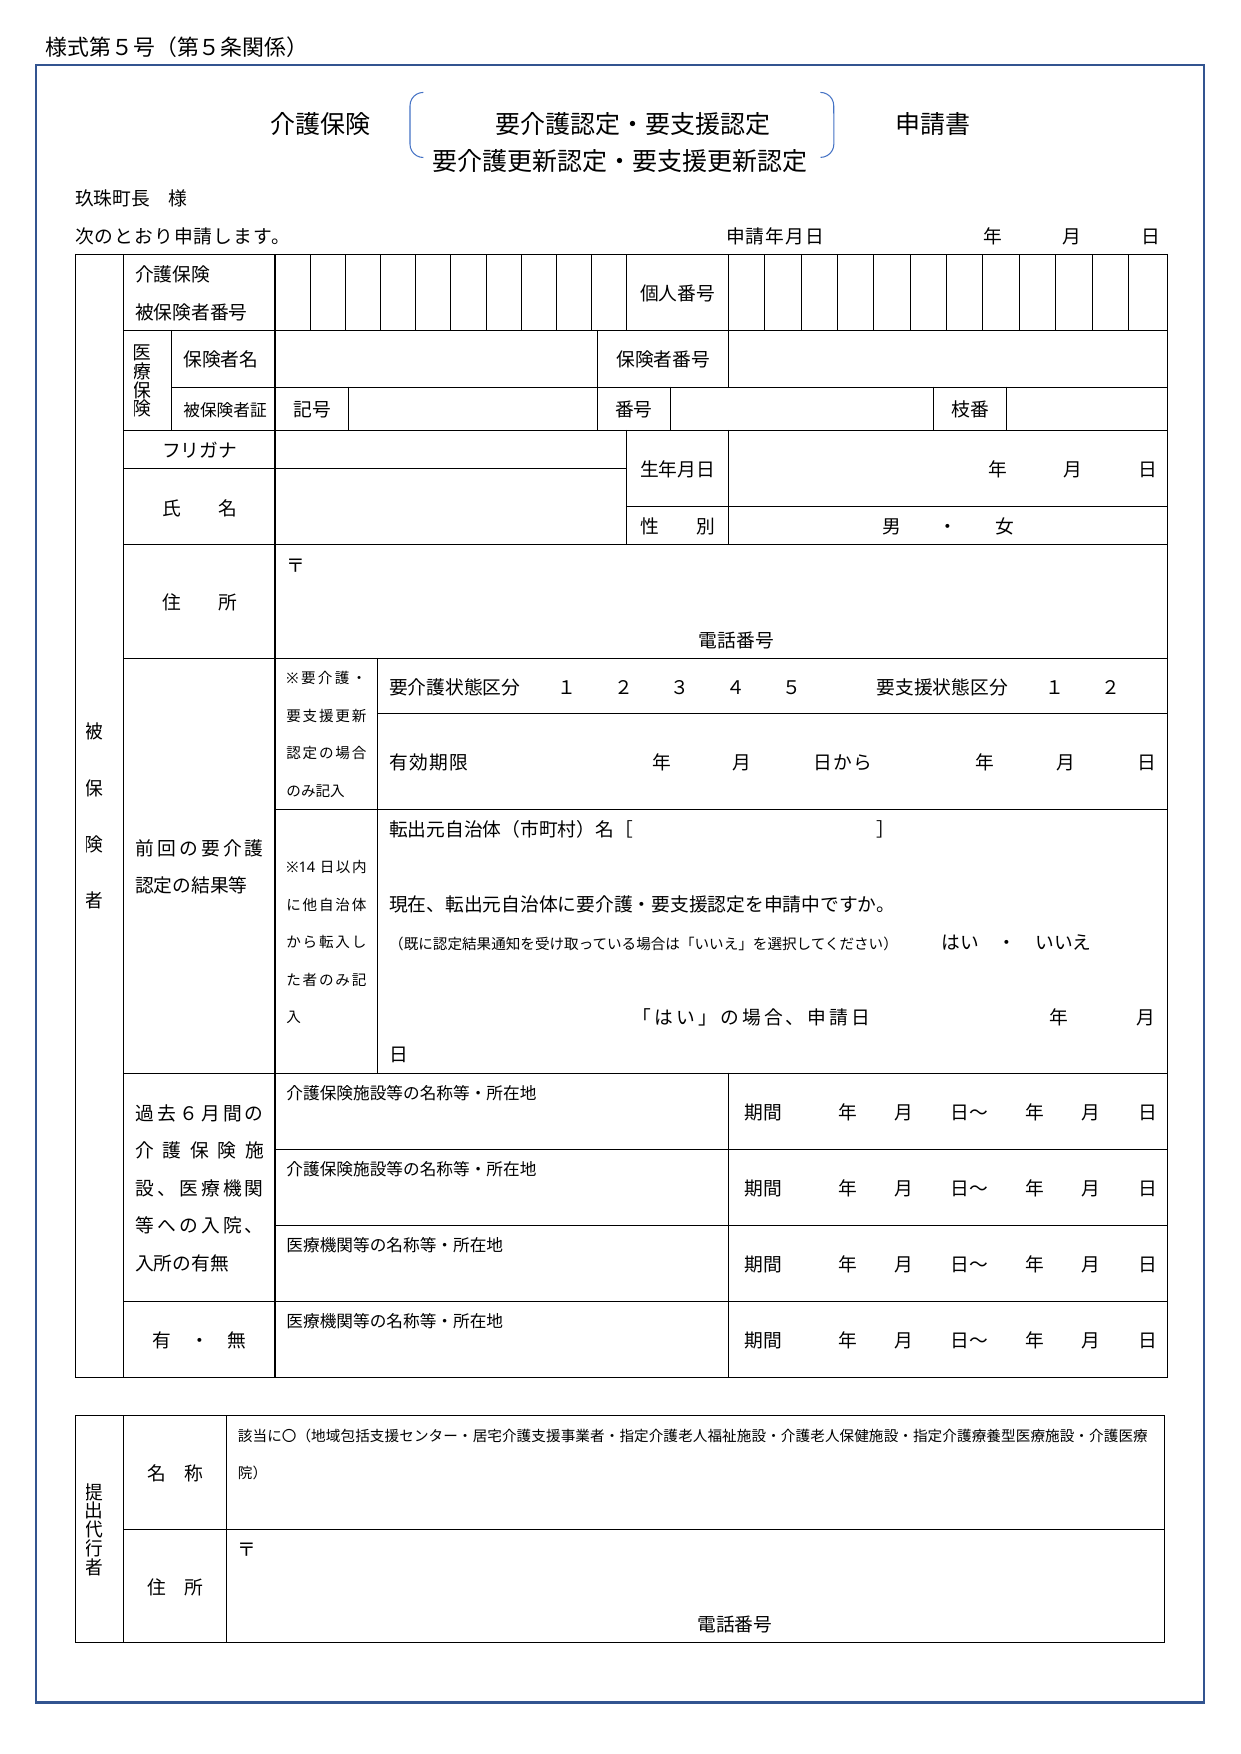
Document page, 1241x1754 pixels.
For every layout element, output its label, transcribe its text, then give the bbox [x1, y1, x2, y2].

table_cell 有効期限 平成・令和 年 月 日から令和 年 月 日 [378, 714, 1167, 809]
table_cell 転出元自治体（市町村）名［ ］ 現在、転出元自治体に要介護・要支援認定を申請中ですか。 （既に認定結果通知を受け取っている場合は「いいえ」を選択してください） はい ・ いいえ 「はい」の場合、申請日 令和 年 月 日 [378, 810, 1167, 1072]
table_header [947, 255, 982, 330]
table_header [1093, 255, 1128, 330]
table_cell ※14日以内に他自治体から転入した者のみ記入 [276, 810, 377, 1072]
table_header [276, 255, 310, 330]
table_header [838, 255, 873, 330]
table_cell 医療機関等の名称等・所在地 [276, 1226, 728, 1301]
table_header 個人番号 [627, 255, 728, 330]
table_header [802, 255, 837, 330]
table_cell ※要介護・要支援更新認定の場合のみ記入 [276, 659, 377, 809]
table_cell 〒 電話番号 [276, 545, 1167, 658]
table_cell [276, 469, 626, 544]
table_cell 過去６月間の介護保険施設、医療機関等への入院、入所の有無 [124, 1074, 274, 1301]
table_header [983, 255, 1019, 330]
text 介護保険 要介護認定・要支援認定 申請書 [411, 104, 833, 141]
table_cell 年 月 日 [729, 431, 1167, 506]
table_header [729, 255, 764, 330]
table_cell 前回の要介護認定の結果等 [124, 659, 274, 1072]
table_header 介護保険 被保険者番号 [124, 255, 274, 330]
table_cell 介護保険施設等の名称等・所在地 [276, 1074, 728, 1148]
table_header 提出代行者 [76, 1416, 123, 1642]
table_header [592, 255, 626, 330]
table_header [1020, 255, 1055, 330]
text 介護保険 要介護認定・要支援認定 申請書 [75, 104, 409, 141]
table_cell フリガナ [124, 431, 274, 468]
table_cell 氏 名 [124, 469, 274, 544]
table_cell 有 ・ 無 [124, 1302, 274, 1377]
table_header [381, 255, 415, 330]
table_cell 男 ・ 女 [729, 507, 1167, 544]
table_header [765, 255, 801, 330]
table_header [416, 255, 450, 330]
table_cell 被保険者証 [172, 388, 274, 430]
table_cell 枝番 [934, 388, 1006, 430]
table_cell 期間 年 月 日～ 年 月 日 [729, 1302, 1167, 1377]
table_header 被 保 険 者 [76, 255, 123, 1377]
table_cell 期間 年 月 日～ 年 月 日 [729, 1074, 1167, 1148]
table_cell [276, 331, 597, 387]
table_header [311, 255, 345, 330]
text 要介護更新認定・要支援更新認定 [75, 141, 1165, 179]
table_header 該当に〇（地域包括支援センター・居宅介護支援事業者・指定介護老人福祉施設・介護老人保健施設・指定介護療養型医療施設・介護医療院） [227, 1416, 1164, 1529]
table_cell 住 所 [124, 1530, 226, 1642]
table_cell 期間 年 月 日～ 年 月 日 [729, 1226, 1167, 1301]
text 玖珠町長 様 [75, 179, 1165, 216]
table_cell 保険者名 [172, 331, 274, 387]
table_cell 医療機関等の名称等・所在地 [276, 1302, 728, 1377]
table_cell [349, 388, 597, 430]
text 介護保険 要介護認定・要支援認定 申請書 [835, 104, 1165, 141]
table_header [346, 255, 380, 330]
table_header [1129, 255, 1167, 330]
table_header [487, 255, 521, 330]
table_cell 住 所 [124, 545, 274, 658]
table_cell [671, 388, 933, 430]
table_header [911, 255, 946, 330]
table_cell 番号 [598, 388, 670, 430]
table_cell 〒 電話番号 [227, 1530, 1164, 1642]
table_cell 生年月日 [627, 431, 728, 506]
table_cell 保険者番号 [598, 331, 728, 387]
text 次のとおり申請します。 申請年月日 年 月 日 [75, 216, 1165, 254]
table_header [451, 255, 486, 330]
table_cell 記号 [276, 388, 348, 430]
table_cell 介護保険施設等の名称等・所在地 [276, 1150, 728, 1224]
table_header [1056, 255, 1092, 330]
table_cell [276, 431, 626, 468]
table_header [522, 255, 556, 330]
table_cell 性 別 [627, 507, 728, 544]
table_cell 医療保険 [124, 331, 171, 430]
table_cell 期間 年 月 日～ 年 月 日 [729, 1150, 1167, 1224]
table_cell [729, 331, 1167, 387]
table_cell [1007, 388, 1167, 430]
table_cell 要介護状態区分 １ ２ ３ ４ ５ 要支援状態区分 １ ２ [378, 659, 1167, 713]
table_header [557, 255, 591, 330]
table_header 名 称 [124, 1416, 226, 1529]
table_header [874, 255, 910, 330]
